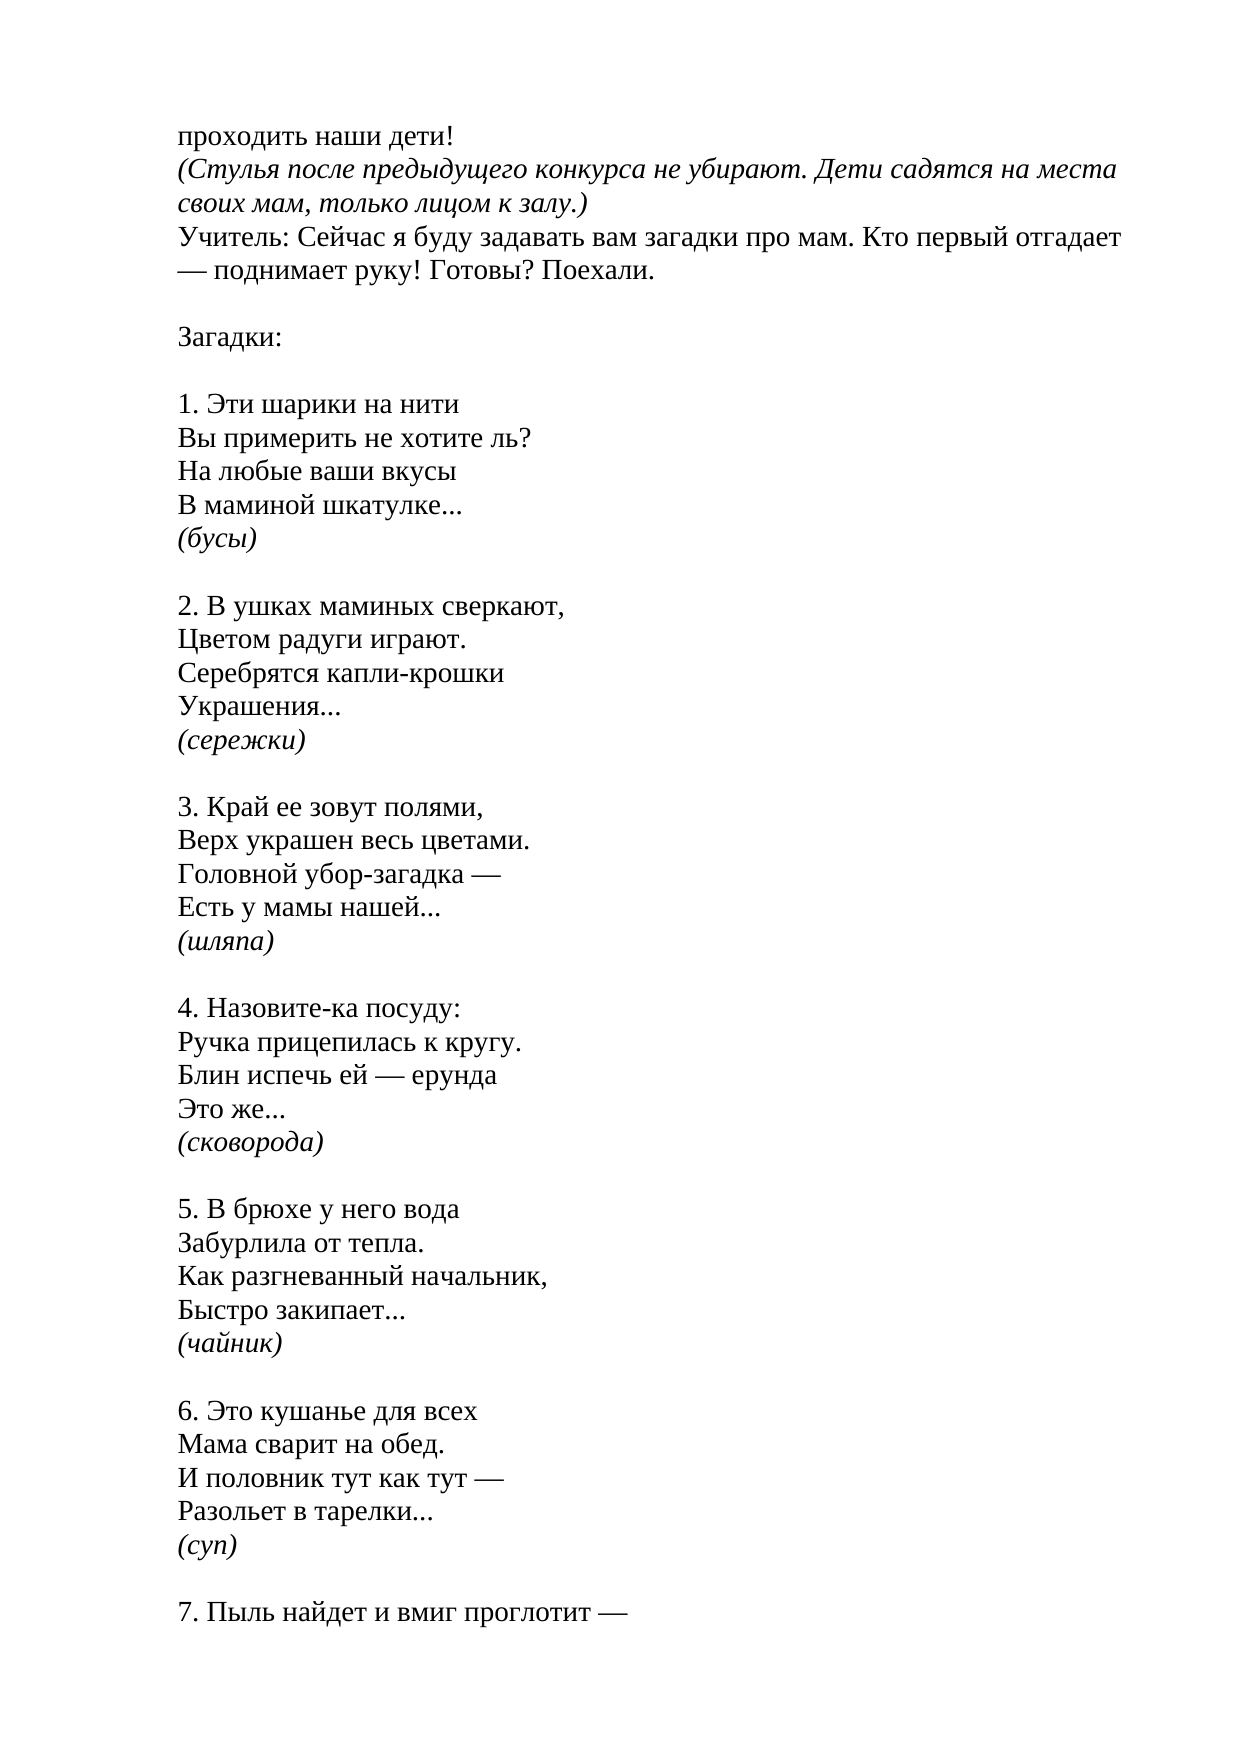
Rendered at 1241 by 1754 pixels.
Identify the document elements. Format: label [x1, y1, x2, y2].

text [177, 118, 1152, 1627]
